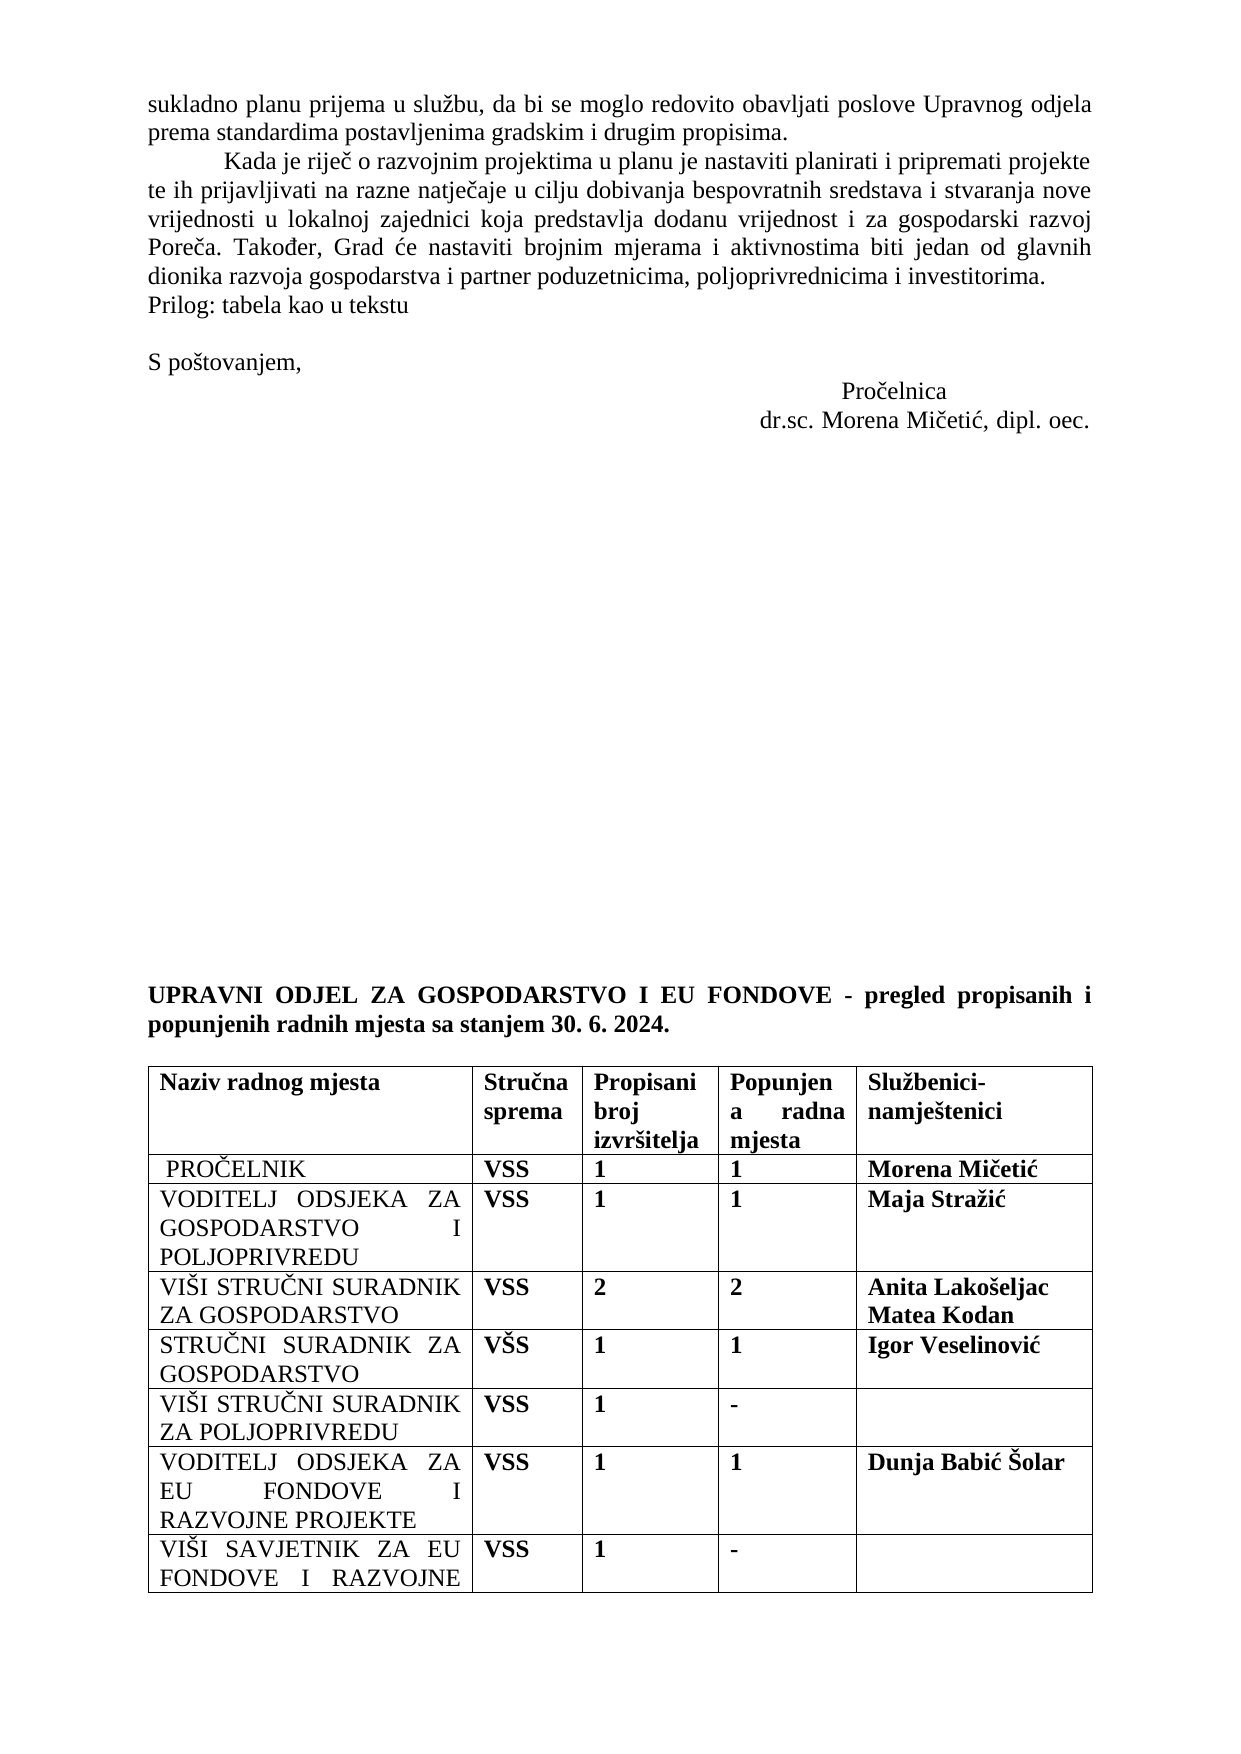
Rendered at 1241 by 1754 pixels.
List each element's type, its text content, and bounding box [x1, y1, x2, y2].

table_cell 1 [719, 1330, 856, 1388]
table_cell 2 [583, 1272, 718, 1329]
table_cell - [719, 1389, 856, 1446]
table_cell 1 [583, 1155, 718, 1183]
table_cell Anita Lakošeljac Matea Kodan [857, 1272, 1092, 1329]
table_cell Dunja Babić Šolar [857, 1447, 1092, 1533]
table_cell VODITELJ ODSJEKA ZA EU FONDOVE I RAZVOJNE PROJEKTE [149, 1447, 472, 1533]
table_cell VSS [473, 1155, 582, 1183]
table_header Propisani broj izvršitelja [583, 1067, 718, 1153]
table_cell [857, 1389, 1092, 1446]
table_cell 1 [583, 1184, 718, 1271]
table_cell VSS [473, 1272, 582, 1329]
text Prilog: tabela kao u tekstu [148, 290, 1093, 319]
table_cell VIŠI STRUČNI SURADNIK ZA POLJOPRIVREDU [149, 1389, 472, 1446]
table_cell Igor Veselinović [857, 1330, 1092, 1388]
table_cell 1 [719, 1447, 856, 1533]
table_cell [149, 1535, 472, 1592]
table_cell 1 [719, 1155, 856, 1183]
text S poštovanjem, [148, 347, 1093, 376]
table_cell Morena Mičetić [857, 1155, 1092, 1183]
table_cell VSS [473, 1447, 582, 1533]
table_cell Maja Stražić [857, 1184, 1092, 1271]
table_header Naziv radnog mjesta [149, 1067, 472, 1153]
table_cell - [719, 1535, 856, 1592]
table_header Popunjena radna mjesta [719, 1067, 856, 1153]
table_header Službenici-namještenici [857, 1067, 1092, 1153]
table_cell STRUČNI SURADNIK ZA GOSPODARSTVO [149, 1330, 472, 1388]
text Pročelnica dr.sc. Morena Mičetić, dipl. oec. [148, 376, 1093, 462]
table_cell [857, 1535, 1092, 1592]
text UPRAVNI ODJEL ZA GOSPODARSTVO I EU FONDOVE - pregled propisanih i popunjenih radnih mjesta sa stanjem 30. 6. 2024. [148, 980, 1093, 1037]
table_cell PROČELNIK [149, 1155, 472, 1183]
table_cell VSS [473, 1535, 582, 1592]
table_cell VSS [473, 1184, 582, 1271]
table_cell 1 [583, 1330, 718, 1388]
table_cell VŠS [473, 1330, 582, 1388]
text Kada je riječ o razvojnim projektima u planu je nastaviti planirati i pripremati projekte te ih prijavljivati na razne natječaje u cilju dobivanja bespovratnih sredstava i stvaranja nove vrijednosti u lokalnoj zajednici koja predstavlja dodanu vrijednost i za gospodarski razvoj Poreča. Također, Grad će nastaviti brojnim mjerama i aktivnostima biti jedan od glavnih dionika razvoja gospodarstva i partner poduzetnicima, poljoprivrednicima i investitorima. [148, 146, 1093, 290]
table_cell VSS [473, 1389, 582, 1446]
table_cell 1 [583, 1389, 718, 1446]
table_cell 1 [583, 1447, 718, 1533]
table_cell VIŠI STRUČNI SURADNIK ZA GOSPODARSTVO [149, 1272, 472, 1329]
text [148, 89, 1093, 146]
table_cell 1 [583, 1535, 718, 1592]
table_cell VODITELJ ODSJEKA ZA GOSPODARSTVO I POLJOPRIVREDU [149, 1184, 472, 1271]
table_cell 2 [719, 1272, 856, 1329]
table_cell 1 [719, 1184, 856, 1271]
table_header Stručna sprema [473, 1067, 582, 1153]
